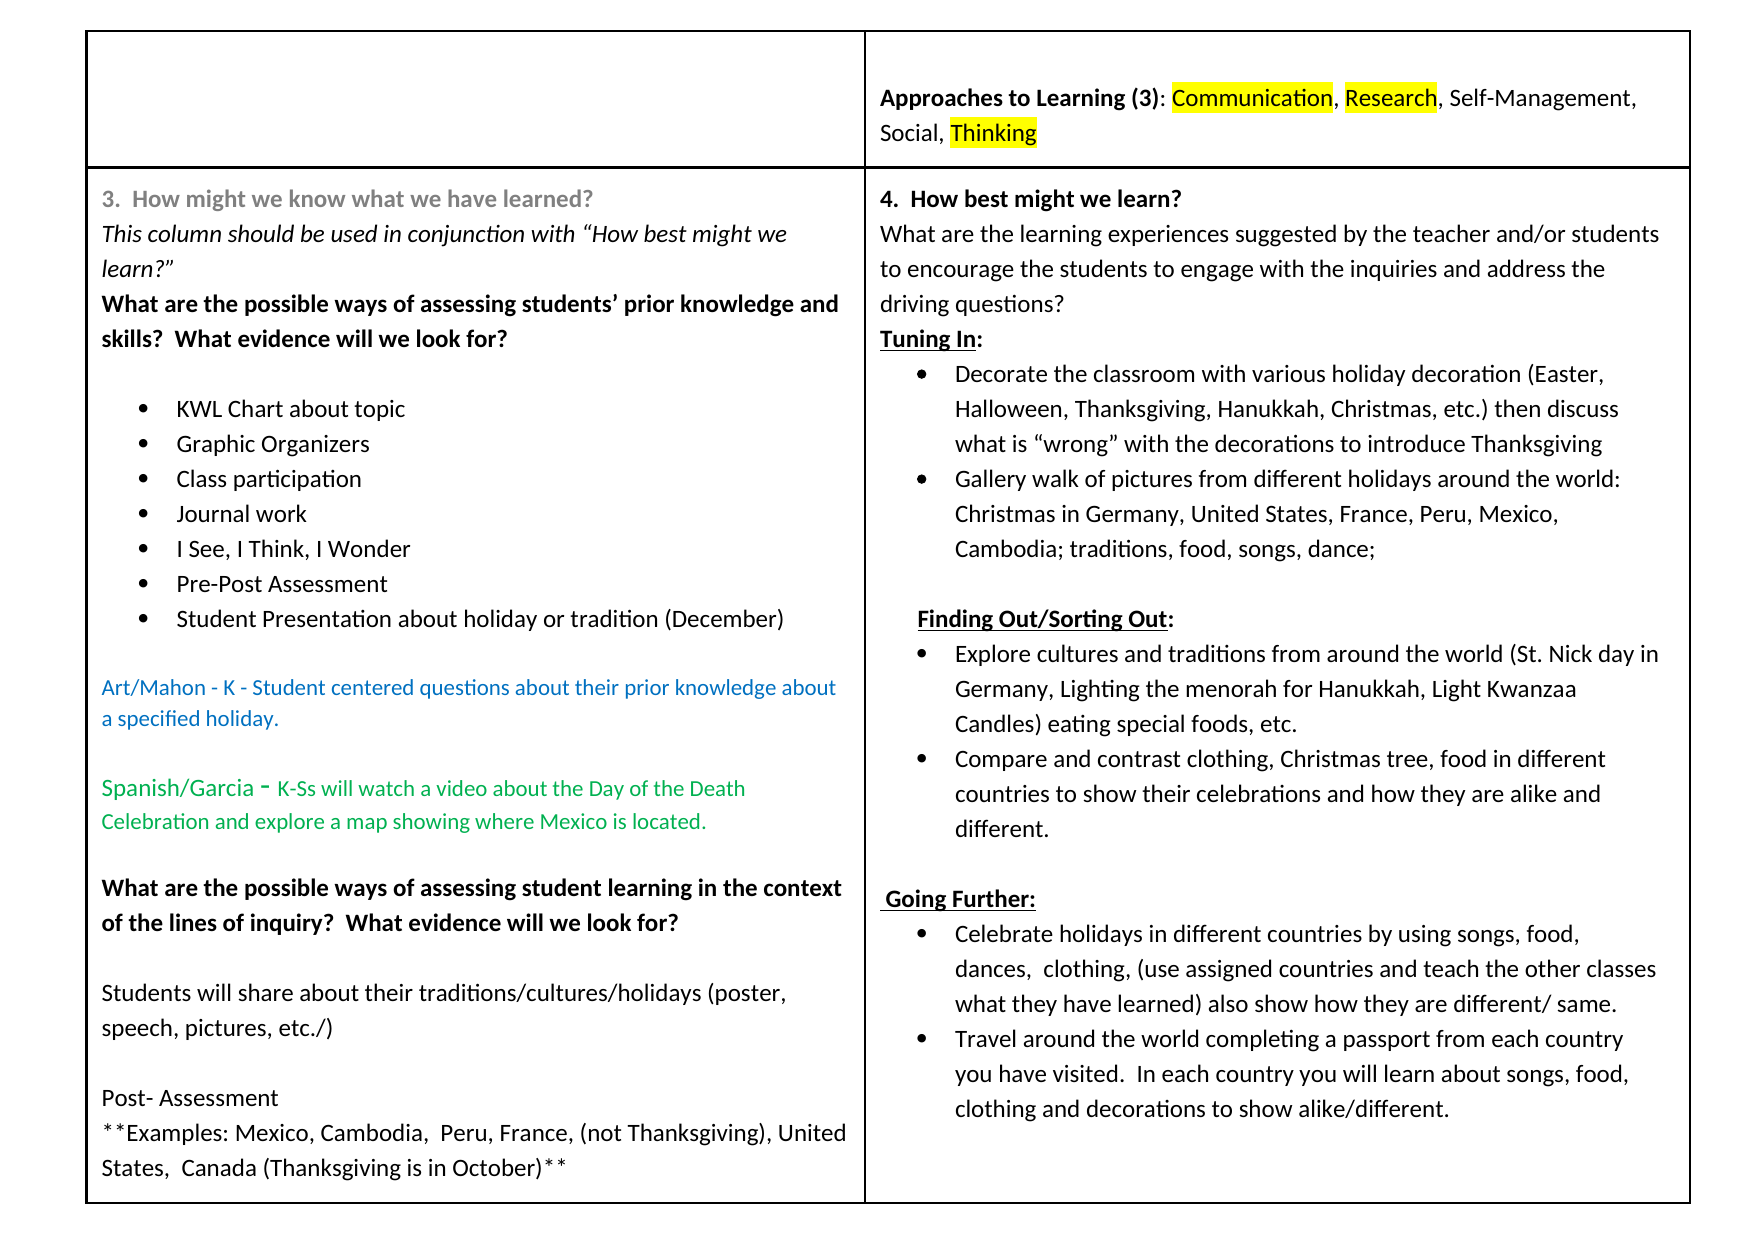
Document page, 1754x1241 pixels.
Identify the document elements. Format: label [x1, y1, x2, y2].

table_cell [88, 169, 864, 1202]
table_header [88, 32, 864, 166]
table_header [866, 32, 1689, 166]
table_cell [866, 169, 1689, 1202]
